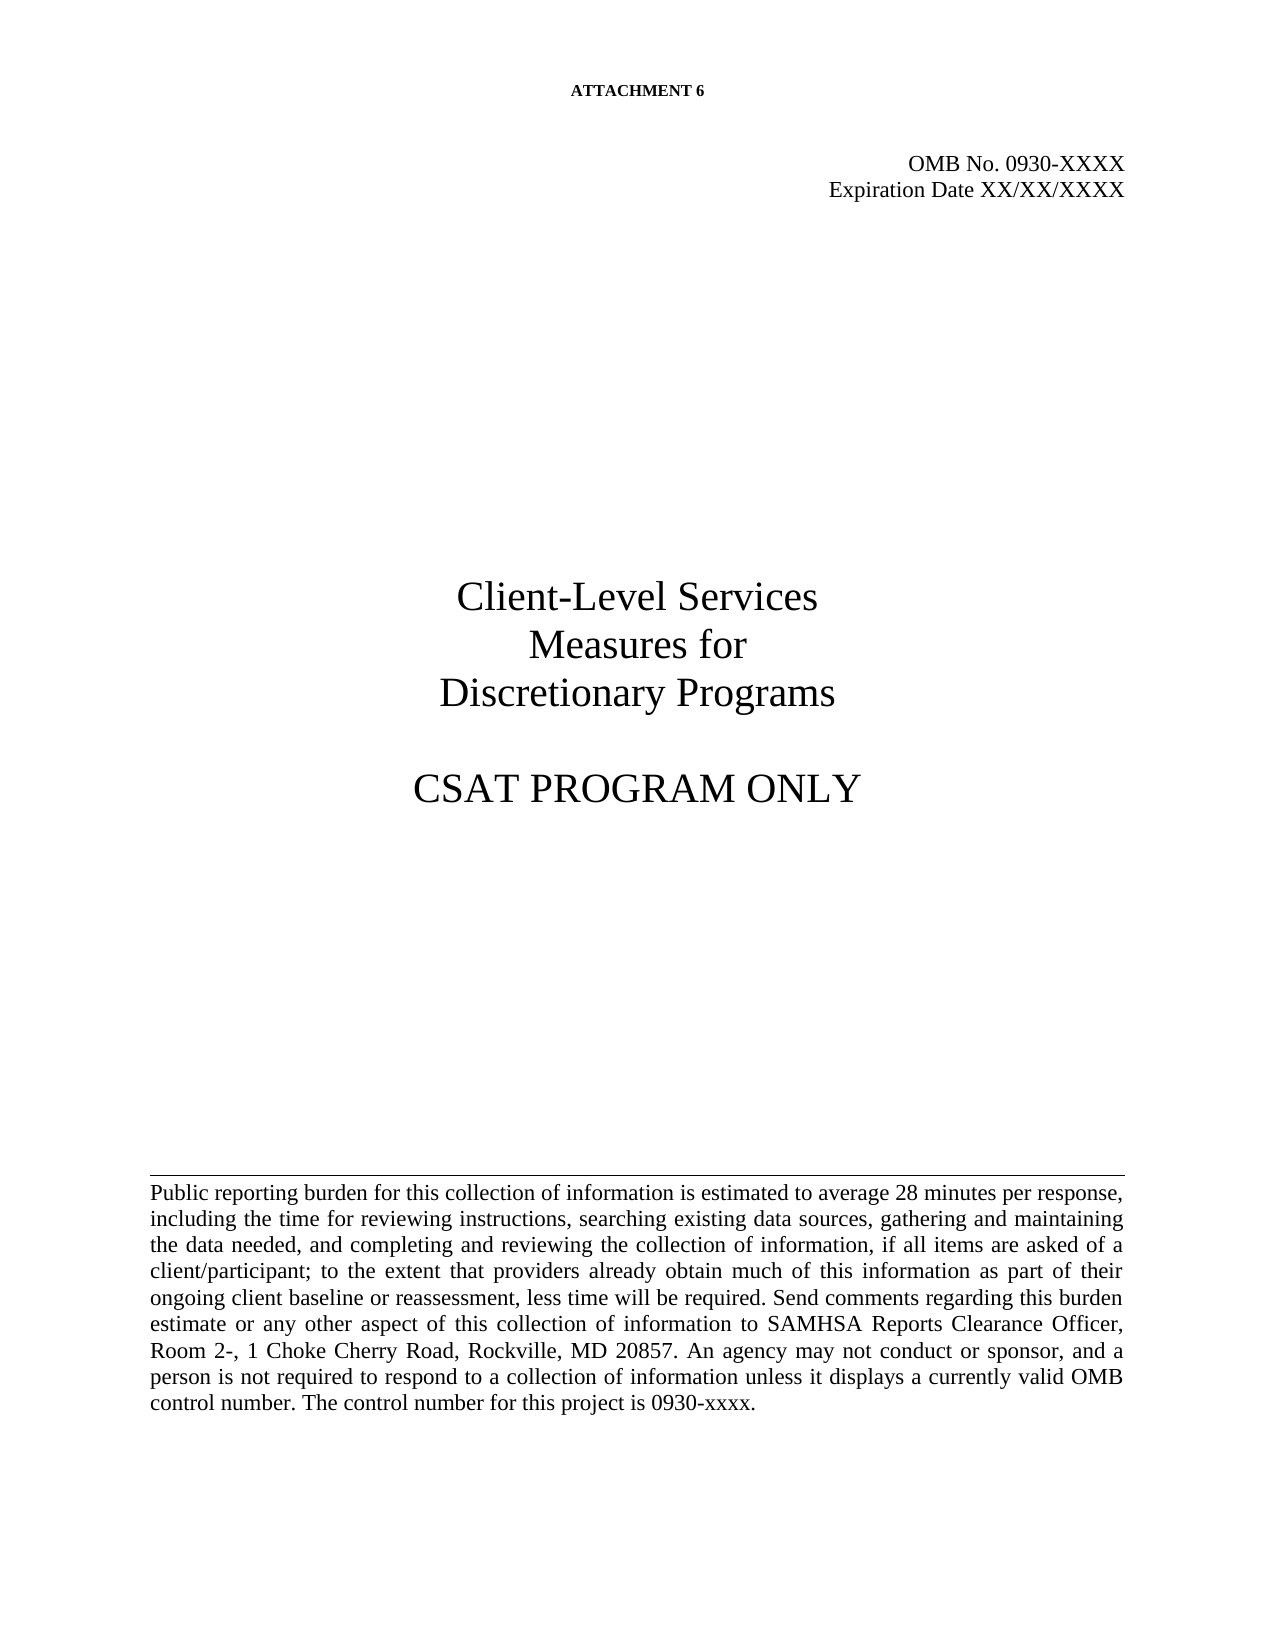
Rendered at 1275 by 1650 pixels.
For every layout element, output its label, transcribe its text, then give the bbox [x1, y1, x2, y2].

text Public reporting burden for this collection of information is estimated to average 28 minutes per response, including the time for reviewing instructions, searching existing data sources, gathering and maintaining the data needed, and completing and reviewing the collection of information, if all items are asked of a client/participant; to the extent that providers already obtain much of this information as part of their ongoing client baseline or reassessment, less time will be required. Send comments regarding this burden estimate or any other aspect of this collection of information to SAMHSA Reports Clearance Officer, Room 2-, 1 Choke Cherry Road, Rockville, MD 20857. An agency may not conduct or sponsor, and a person is not required to respond to a collection of information unless it displays a currently valid OMB control number. The control number for this project is 0930-xxxx. [150, 1176, 1125, 1416]
text Client-Level Services [150, 572, 1125, 619]
text Discretionary Programs [150, 667, 1125, 715]
text OMB No. 0930-XXXX [150, 150, 1125, 176]
text Measures for [150, 619, 1125, 667]
text Expiration Date XX/XX/XXXX [150, 176, 1125, 203]
text CSAT PROGRAM ONLY [150, 763, 1125, 811]
